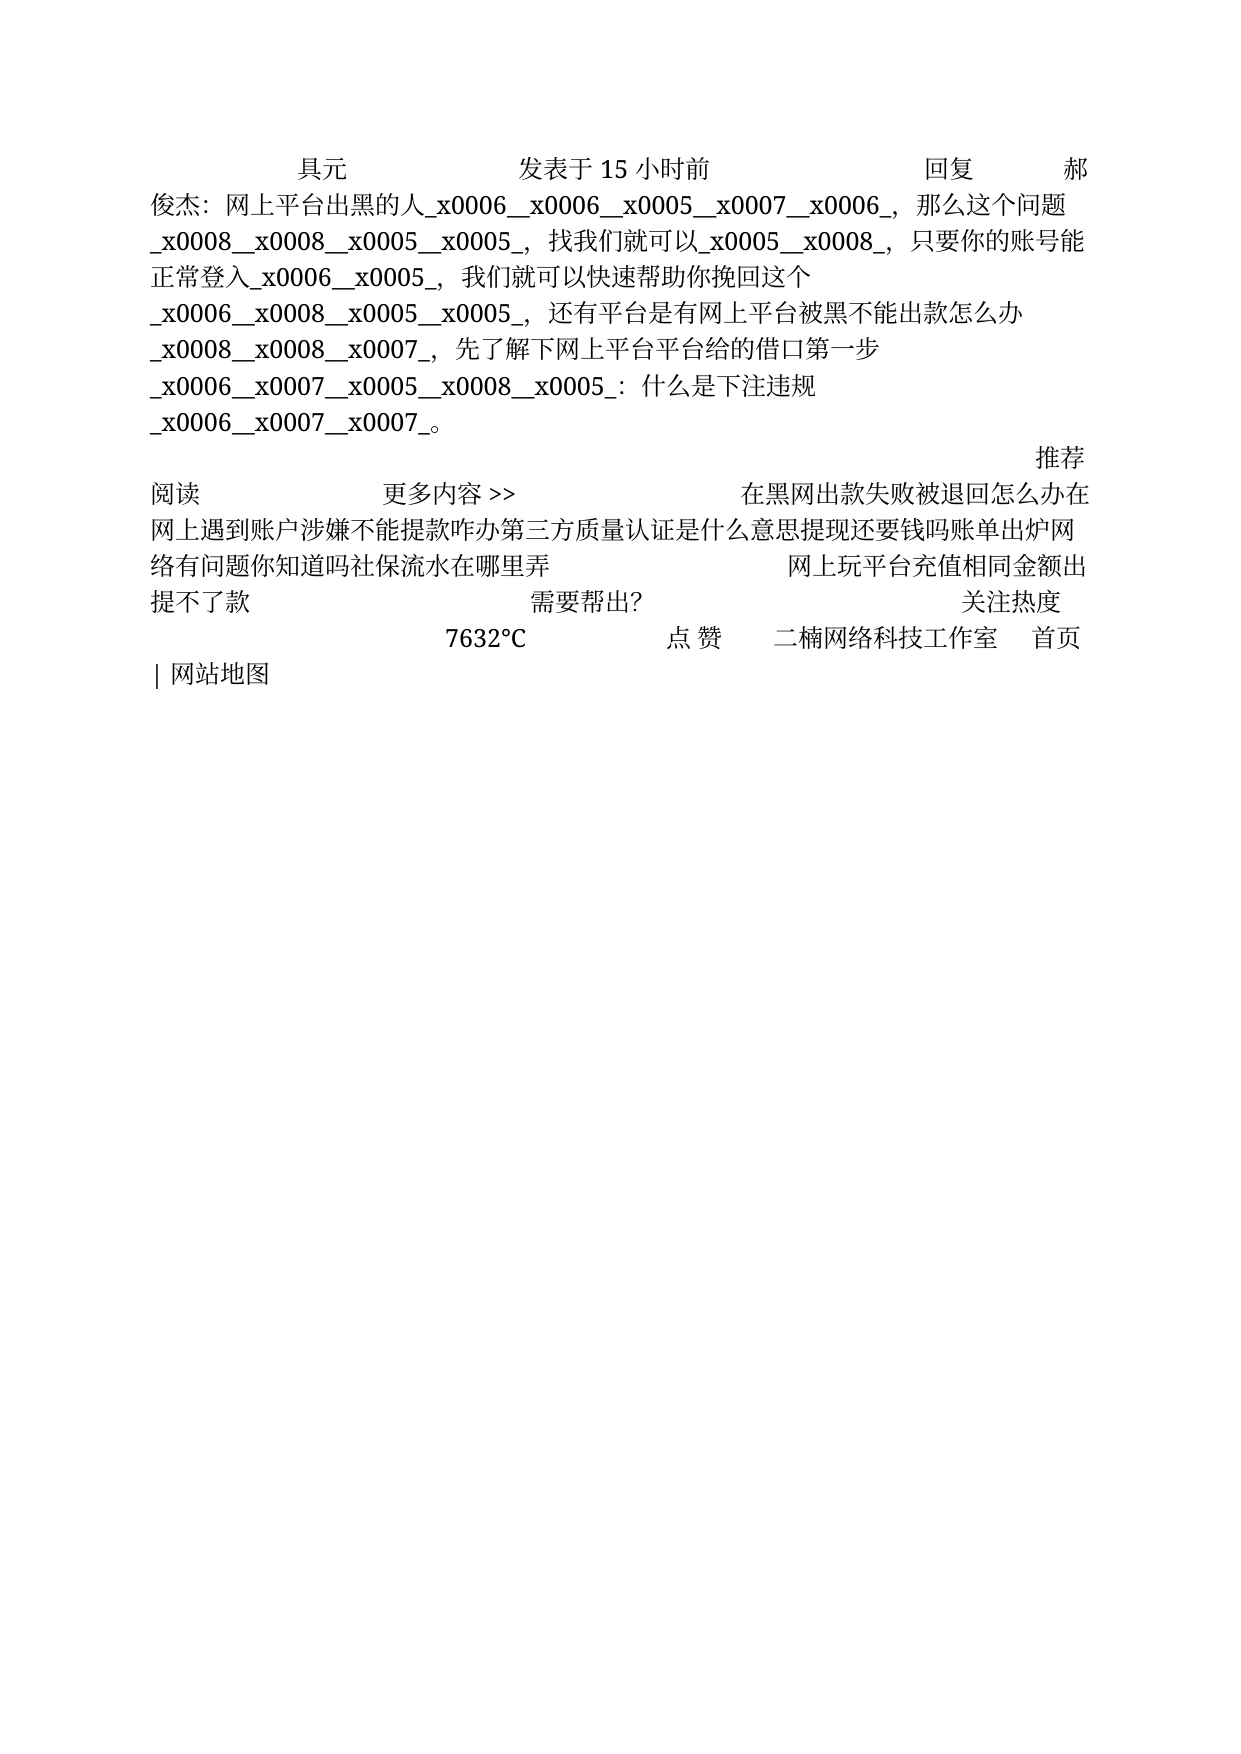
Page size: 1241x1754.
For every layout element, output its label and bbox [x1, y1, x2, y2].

text [150, 150, 1090, 691]
